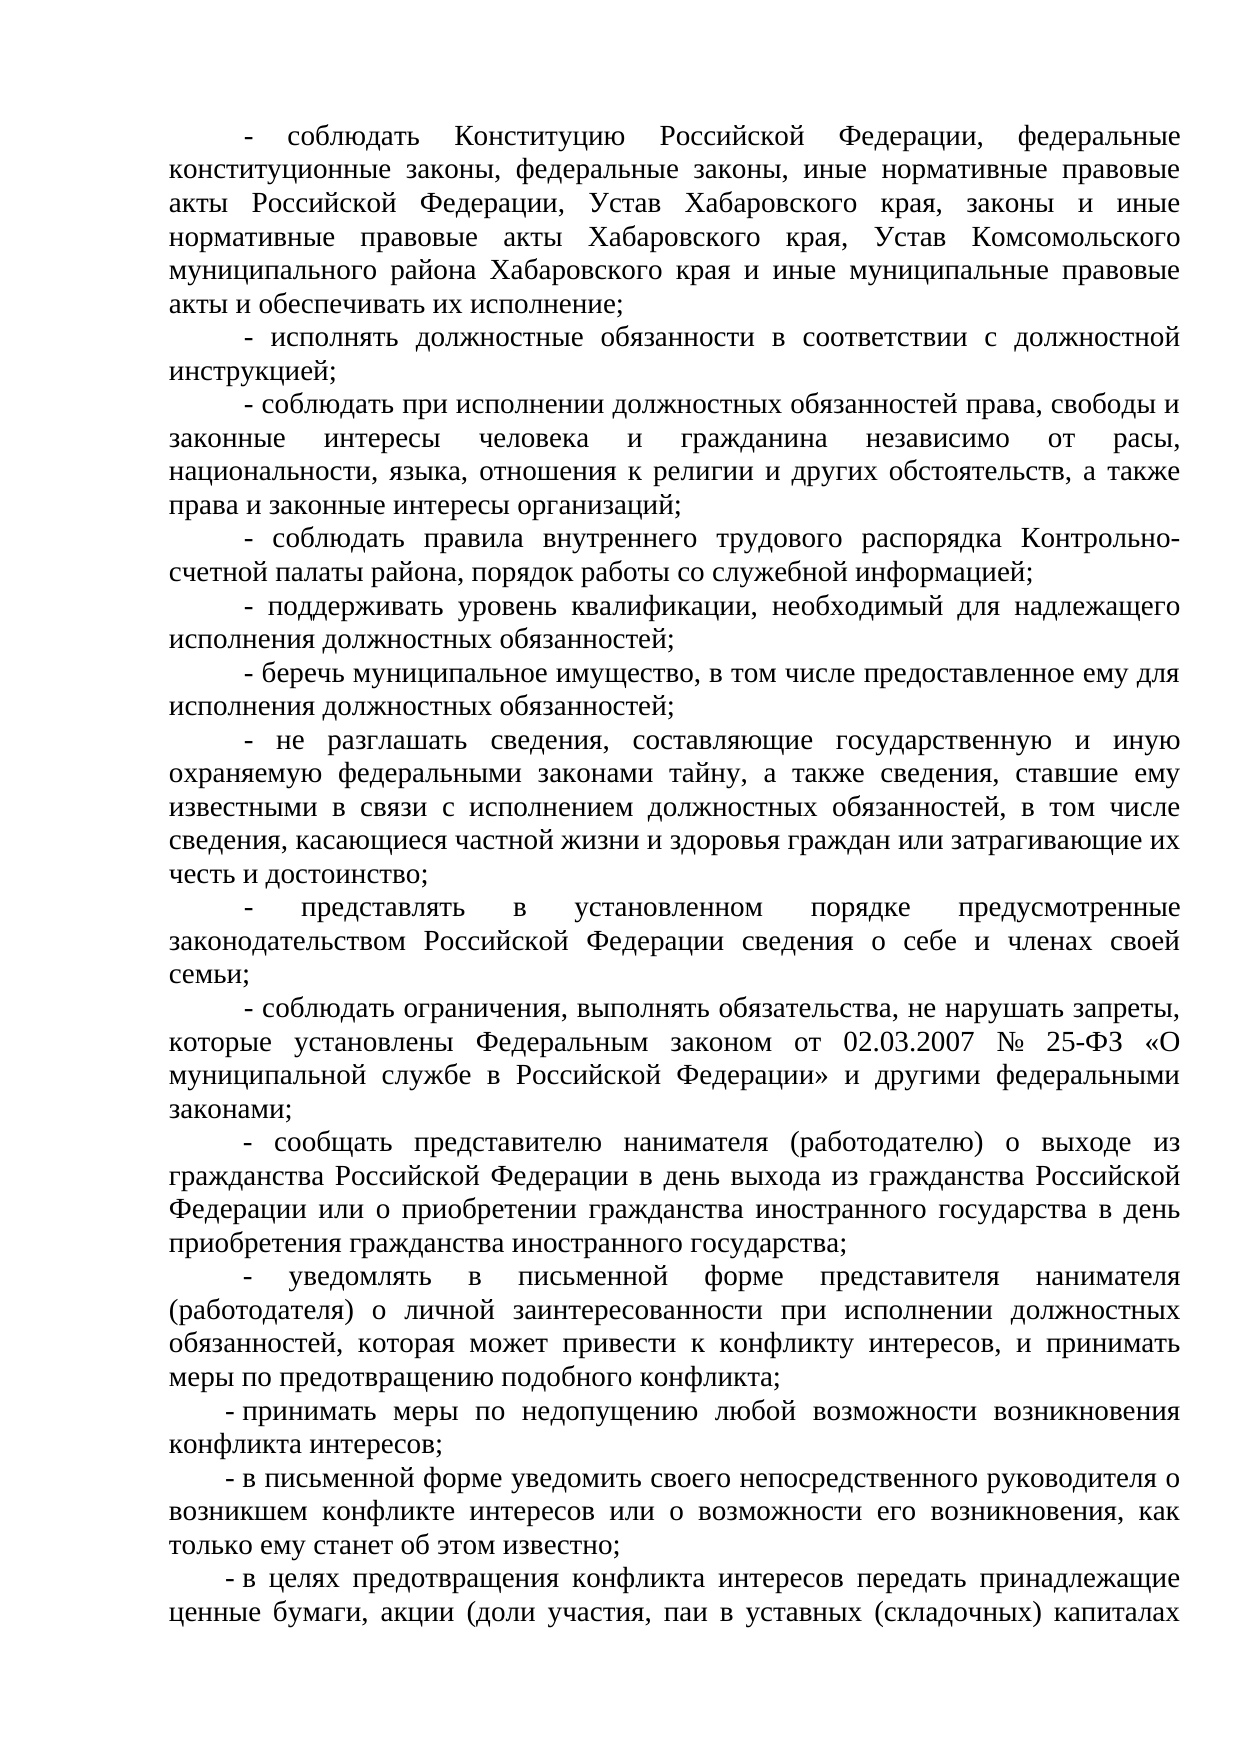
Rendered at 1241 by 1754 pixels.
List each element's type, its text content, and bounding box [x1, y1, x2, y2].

text - беречь муниципальное имущество, в том числе предоставленное ему для исполнения должностных обязанностей; [169, 655, 1181, 722]
text - соблюдать ограничения, выполнять обязательства, не нарушать запреты, которые установлены Федеральным законом от 02.03.2007 № 25-ФЗ «О муниципальной службе в Российской Федерации» и другими федеральными законами; [169, 990, 1181, 1124]
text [169, 1560, 1181, 1627]
text - исполнять должностные обязанности в соответствии с должностной инструкцией; [169, 319, 1181, 386]
text - сообщать представителю нанимателя (работодателю) о выходе из гражданства Российской Федерации в день выхода из гражданства Российской Федерации или о приобретении гражданства иностранного государства в день приобретения гражданства иностранного государства; [169, 1124, 1181, 1258]
text - в письменной форме уведомить своего непосредственного руководителя о возникшем конфликте интересов или о возможности его возникновения, как только ему станет об этом известно; [169, 1460, 1181, 1560]
text - поддерживать уровень квалификации, необходимый для надлежащего исполнения должностных обязанностей; [169, 588, 1181, 655]
text - представлять в установленном порядке предусмотренные законодательством Российской Федерации сведения о себе и членах своей семьи; [169, 889, 1181, 990]
text - соблюдать правила внутреннего трудового распорядка Контрольно-счетной палаты района, порядок работы со служебной информацией; [169, 521, 1181, 588]
text - принимать меры по недопущению любой возможности возникновения конфликта интересов; [169, 1393, 1181, 1460]
text - уведомлять в письменной форме представителя нанимателя (работодателя) о личной заинтересованности при исполнении должностных обязанностей, которая может привести к конфликту интересов, и принимать меры по предотвращению подобного конфликта; [169, 1258, 1181, 1393]
text - соблюдать Конституцию Российской Федерации, федеральные конституционные законы, федеральные законы, иные нормативные правовые акты Российской Федерации, Устав Хабаровского края, законы и иные нормативные правовые акты Хабаровского края, Устав Комсомольского муниципального района Хабаровского края и иные муниципальные правовые акты и обеспечивать их исполнение; [169, 118, 1181, 319]
text - не разглашать сведения, составляющие государственную и иную охраняемую федеральными законами тайну, а также сведения, ставшие ему известными в связи с исполнением должностных обязанностей, в том числе сведения, касающиеся частной жизни и здоровья граждан или затрагивающие их честь и достоинство; [169, 722, 1181, 889]
text - соблюдать при исполнении должностных обязанностей права, свободы и законные интересы человека и гражданина независимо от расы, национальности, языка, отношения к религии и других обстоятельств, а также права и законные интересы организаций; [169, 386, 1181, 521]
